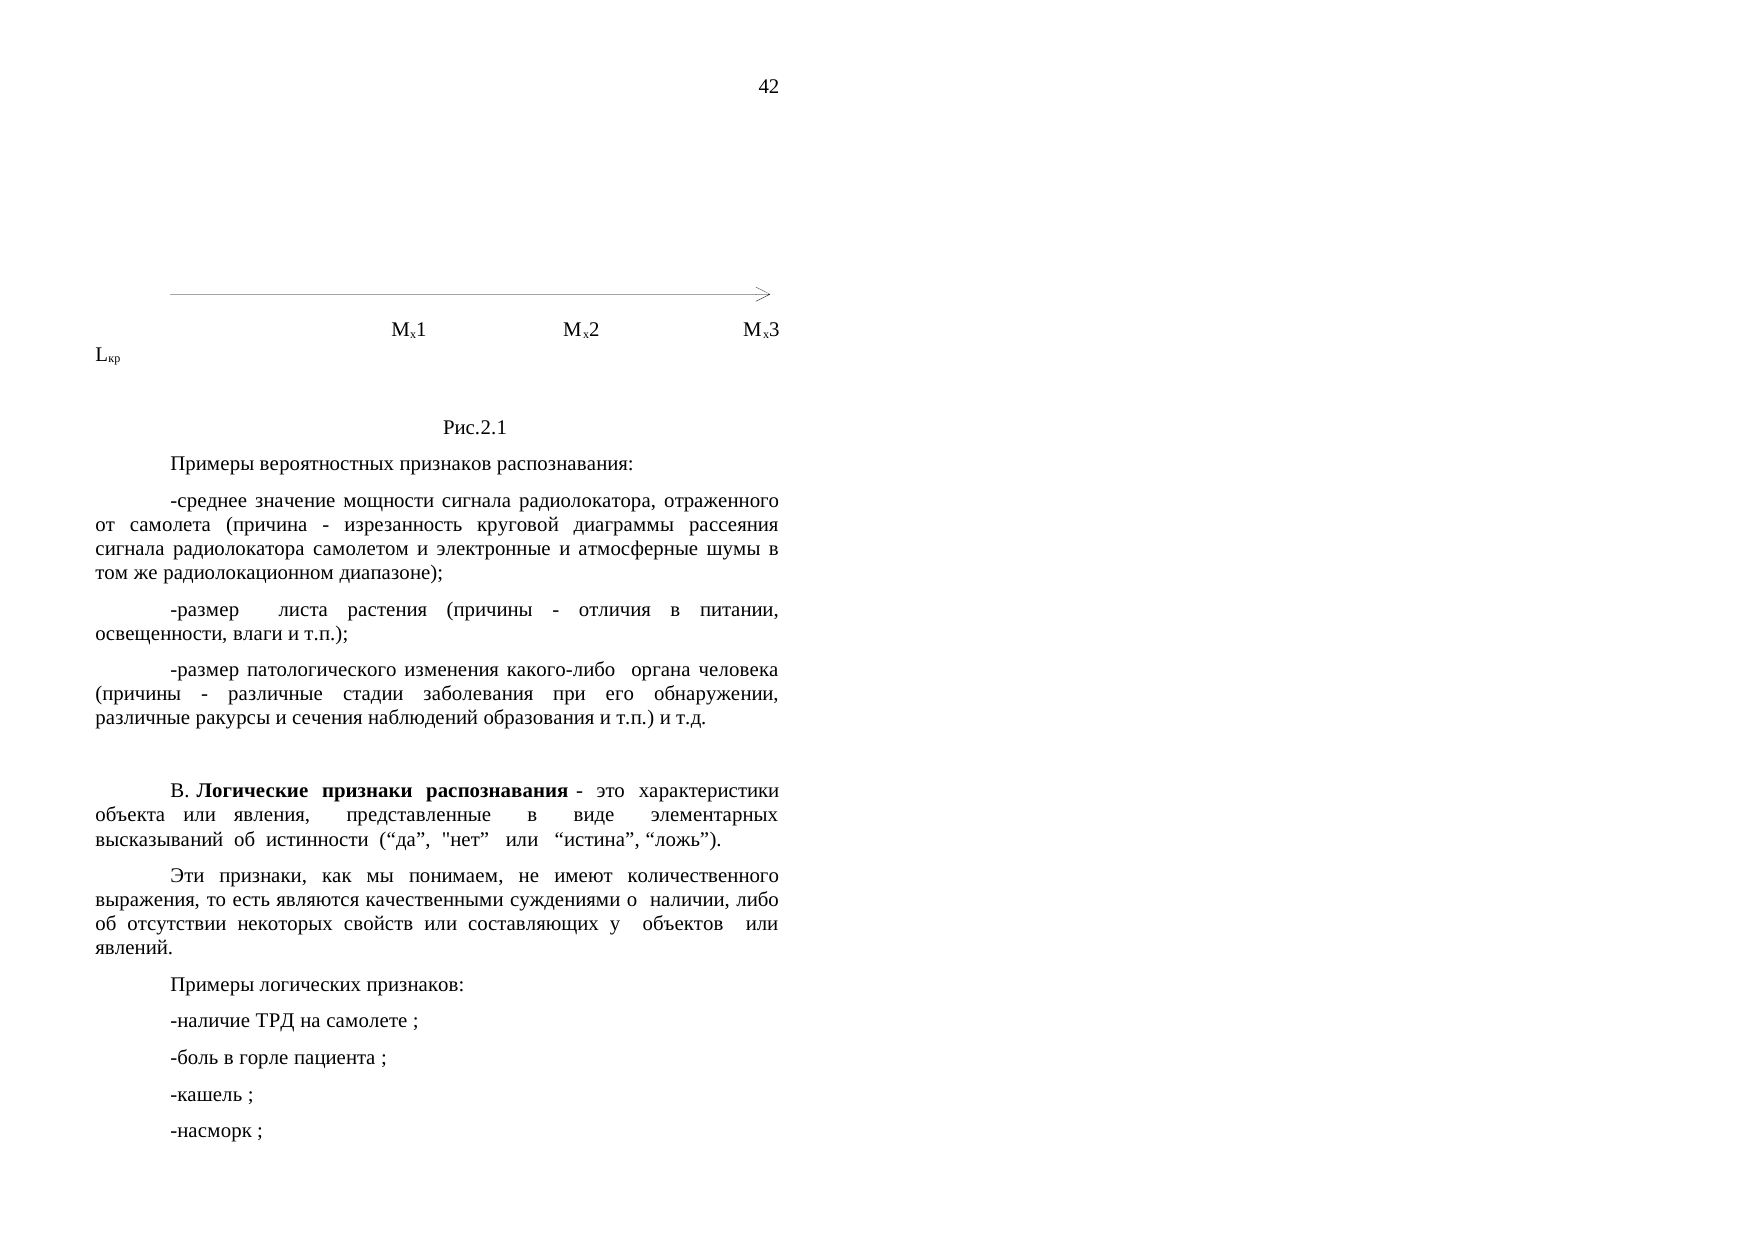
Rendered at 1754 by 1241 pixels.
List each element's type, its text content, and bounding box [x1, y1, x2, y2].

text В. Логические признаки распознавания - это характеристики объекта или явления, представленные в виде элементарных высказываний об истинности (“да”, "нет” или “истина”, “ложь”). [95, 778, 779, 850]
text Примеры логических признаков: [95, 972, 779, 996]
text -размер листа растения (причины - отличия в питании, освещенности, влаги и т.п.); [95, 596, 779, 644]
text -боль в горле пациента ; [95, 1045, 779, 1069]
text -размер патологического изменения какого-либо органа человека (причины - различные стадии заболевания при его обнаружении, различные ракурсы и сечения наблюдений образования и т.п.) и т.д. [95, 657, 779, 729]
text -среднее значение мощности сигнала радиолокатора, отраженного от самолета (причина - изрезанность круговой диаграммы рассеяния сигнала радиолокатора самолетом и электронные и атмосферные шумы в том же радиолокационном диапазоне); [95, 488, 779, 584]
text -насморк ; [95, 1118, 779, 1142]
text Рис.2.1 [95, 414, 779, 438]
text Mx1 Mx2 Mx3 Lкр [95, 317, 779, 365]
text Эти признаки, как мы понимаем, не имеют количественного выражения, то есть являются качественными суждениями о наличии, либо об отсутствии некоторых свойств или составляющих у объектов или явлений. [95, 863, 779, 959]
text -кашель ; [95, 1081, 779, 1105]
text Примеры вероятностных признаков распознавания: [95, 451, 779, 475]
text -наличие ТРД на самолете ; [95, 1008, 779, 1032]
